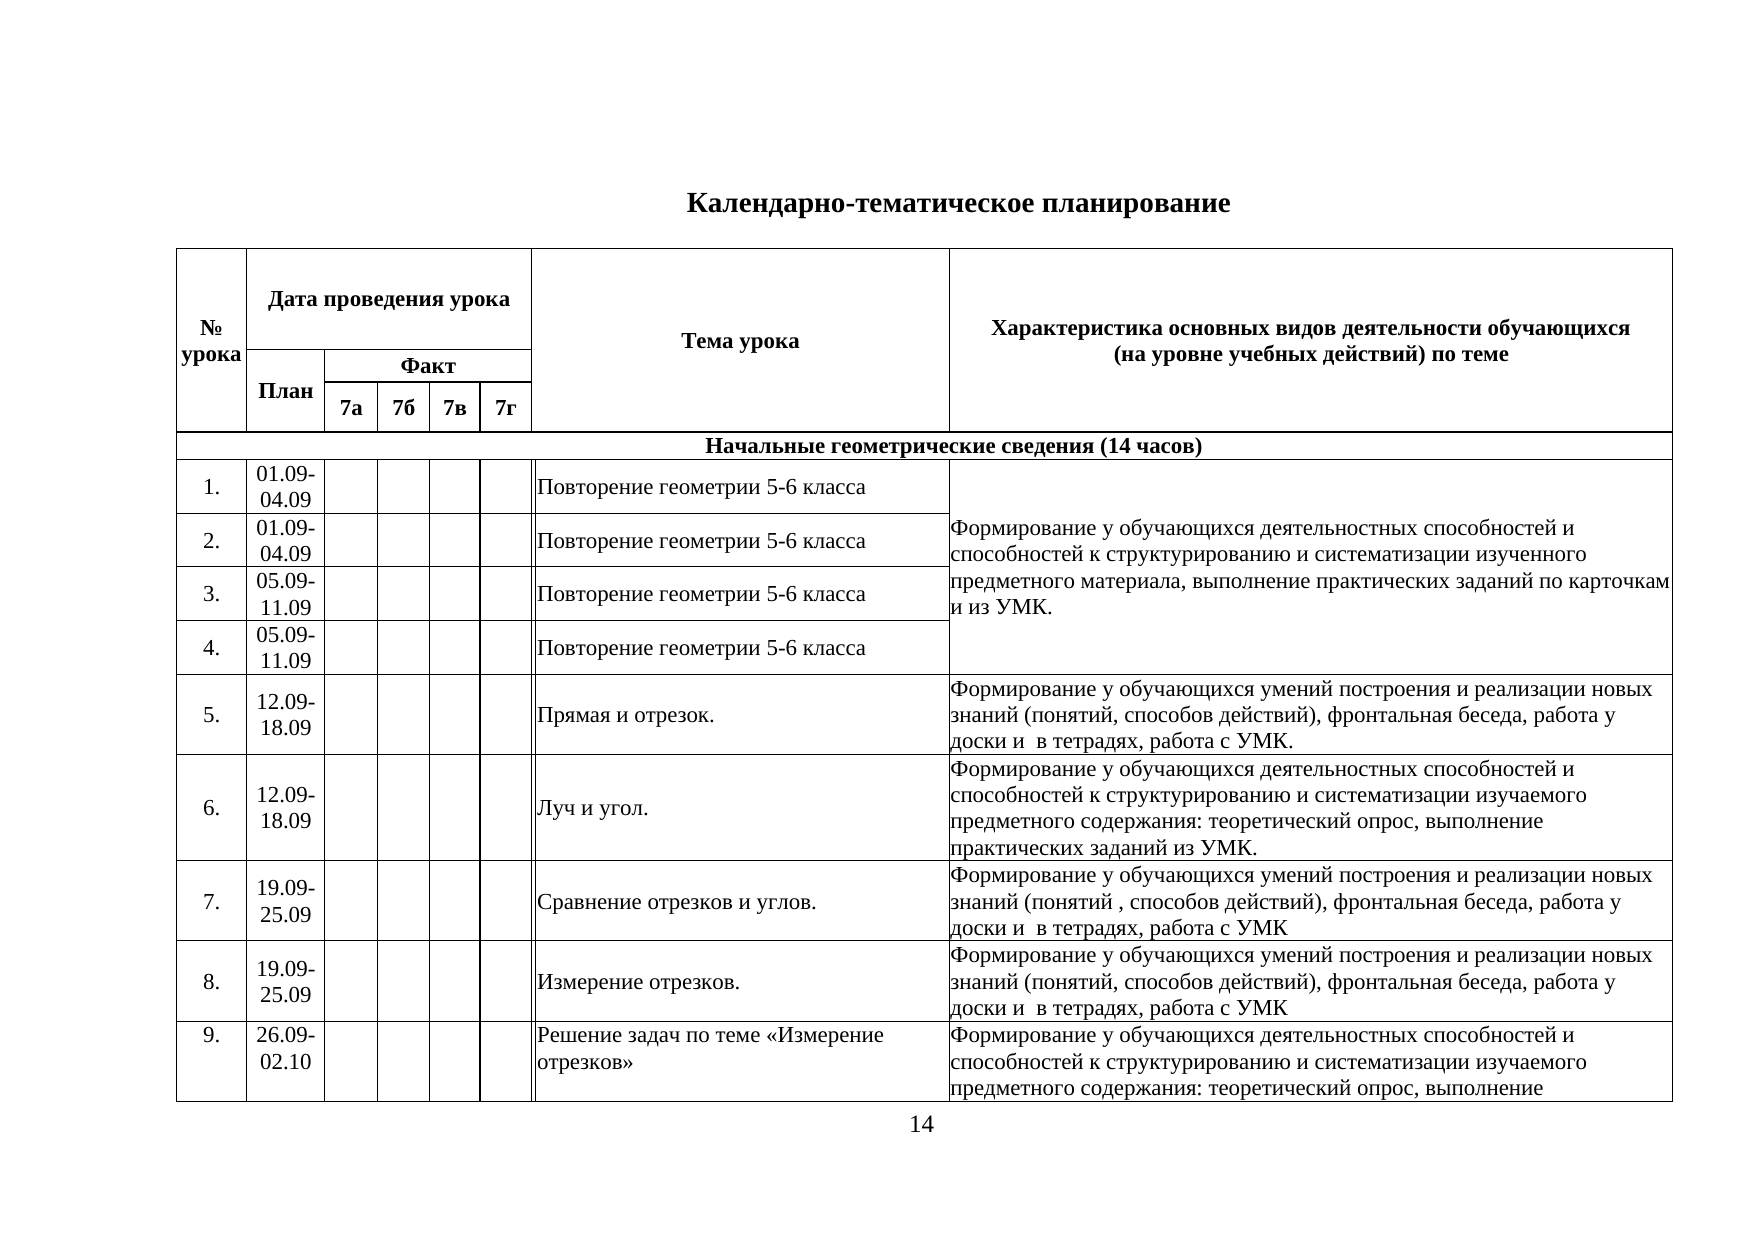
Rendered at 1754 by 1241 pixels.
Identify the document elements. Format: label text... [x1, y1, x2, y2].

table_cell 12.09-18.09 [247, 675, 324, 754]
table_cell 7. [177, 861, 246, 940]
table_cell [950, 1022, 1672, 1101]
table_cell [430, 1022, 479, 1101]
table_cell [325, 861, 377, 940]
table_cell [430, 567, 479, 620]
table_cell 2. [177, 514, 246, 566]
table_cell [378, 861, 429, 940]
table_header Характеристика основных видов деятельности обучающихся (на уровне учебных действий) по теме [950, 249, 1672, 431]
table_cell 3. [177, 567, 246, 620]
table_cell [325, 755, 377, 860]
table_header Дата проведения урока [247, 249, 531, 348]
table_cell Повторение геометрии 5-6 класса [536, 621, 949, 674]
table_cell План [247, 350, 324, 431]
table_cell [481, 1022, 531, 1101]
table_cell [481, 941, 531, 1021]
table_cell 9. [177, 1022, 246, 1101]
table_cell [481, 567, 531, 620]
table_cell [430, 621, 479, 674]
table_cell 19.09-25.09 [247, 861, 324, 940]
table_cell [430, 514, 479, 566]
table_cell [430, 941, 479, 1021]
table_cell 7в [430, 383, 479, 431]
table_cell 1. [177, 460, 246, 512]
table_cell Формирование у обучающихся умений построения и реализации новых знаний (понятий, способов действий), фронтальная беседа, работа у доски и в тетрадях, работа с УМК. [950, 675, 1672, 754]
table_cell [481, 861, 531, 940]
table_cell Луч и угол. [536, 755, 949, 860]
table_cell 05.09-11.09 [247, 621, 324, 674]
table_cell [378, 460, 429, 512]
table_cell [430, 675, 479, 754]
table_cell [378, 567, 429, 620]
table_cell [430, 861, 479, 940]
table_cell [325, 567, 377, 620]
table_cell [325, 514, 377, 566]
table_cell 26.09-02.10 [247, 1022, 324, 1101]
table_cell 7г [481, 383, 531, 431]
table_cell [536, 1022, 949, 1101]
table_cell [378, 755, 429, 860]
table_cell 4. [177, 621, 246, 674]
table_cell [325, 675, 377, 754]
table_cell Факт [325, 350, 531, 381]
table_cell [378, 675, 429, 754]
table_cell Формирование у обучающихся деятельностных способностей и способностей к структурированию и систематизации изученного предметного материала, выполнение практических заданий по карточкам и из УМК. [950, 460, 1672, 674]
table_cell Начальные геометрические сведения (14 часов) [177, 433, 1672, 459]
table_cell Повторение геометрии 5-6 класса [536, 514, 949, 566]
table_cell Повторение геометрии 5-6 класса [536, 460, 949, 512]
table_cell Сравнение отрезков и углов. [536, 861, 949, 940]
table_cell Повторение геометрии 5-6 класса [536, 567, 949, 620]
table_cell [325, 1022, 377, 1101]
table_header № урока [177, 249, 246, 431]
table_cell 05.09-11.09 [247, 567, 324, 620]
table_cell [430, 460, 479, 512]
table_cell [325, 941, 377, 1021]
table_cell 01.09-04.09 [247, 514, 324, 566]
table_cell 6. [177, 755, 246, 860]
table_cell Прямая и отрезок. [536, 675, 949, 754]
table_cell [481, 621, 531, 674]
table_cell [481, 460, 531, 512]
table_cell [481, 514, 531, 566]
table_cell [378, 514, 429, 566]
table_cell [481, 755, 531, 860]
table_cell [378, 1022, 429, 1101]
table_cell 7а [325, 383, 377, 431]
table_cell 7б [378, 383, 429, 431]
table_cell [430, 755, 479, 860]
table_cell [481, 675, 531, 754]
text Календарно-тематическое планирование [252, 185, 1665, 219]
table_cell 12.09-18.09 [247, 755, 324, 860]
table_cell 19.09-25.09 [247, 941, 324, 1021]
table_cell [378, 941, 429, 1021]
table_cell [378, 621, 429, 674]
table_cell 5. [177, 675, 246, 754]
table_cell Измерение отрезков. [536, 941, 949, 1021]
table_cell [325, 460, 377, 512]
table_cell 01.09-04.09 [247, 460, 324, 512]
table_cell [325, 621, 377, 674]
table_header Тема урока [532, 249, 949, 431]
table_cell 8. [177, 941, 246, 1021]
